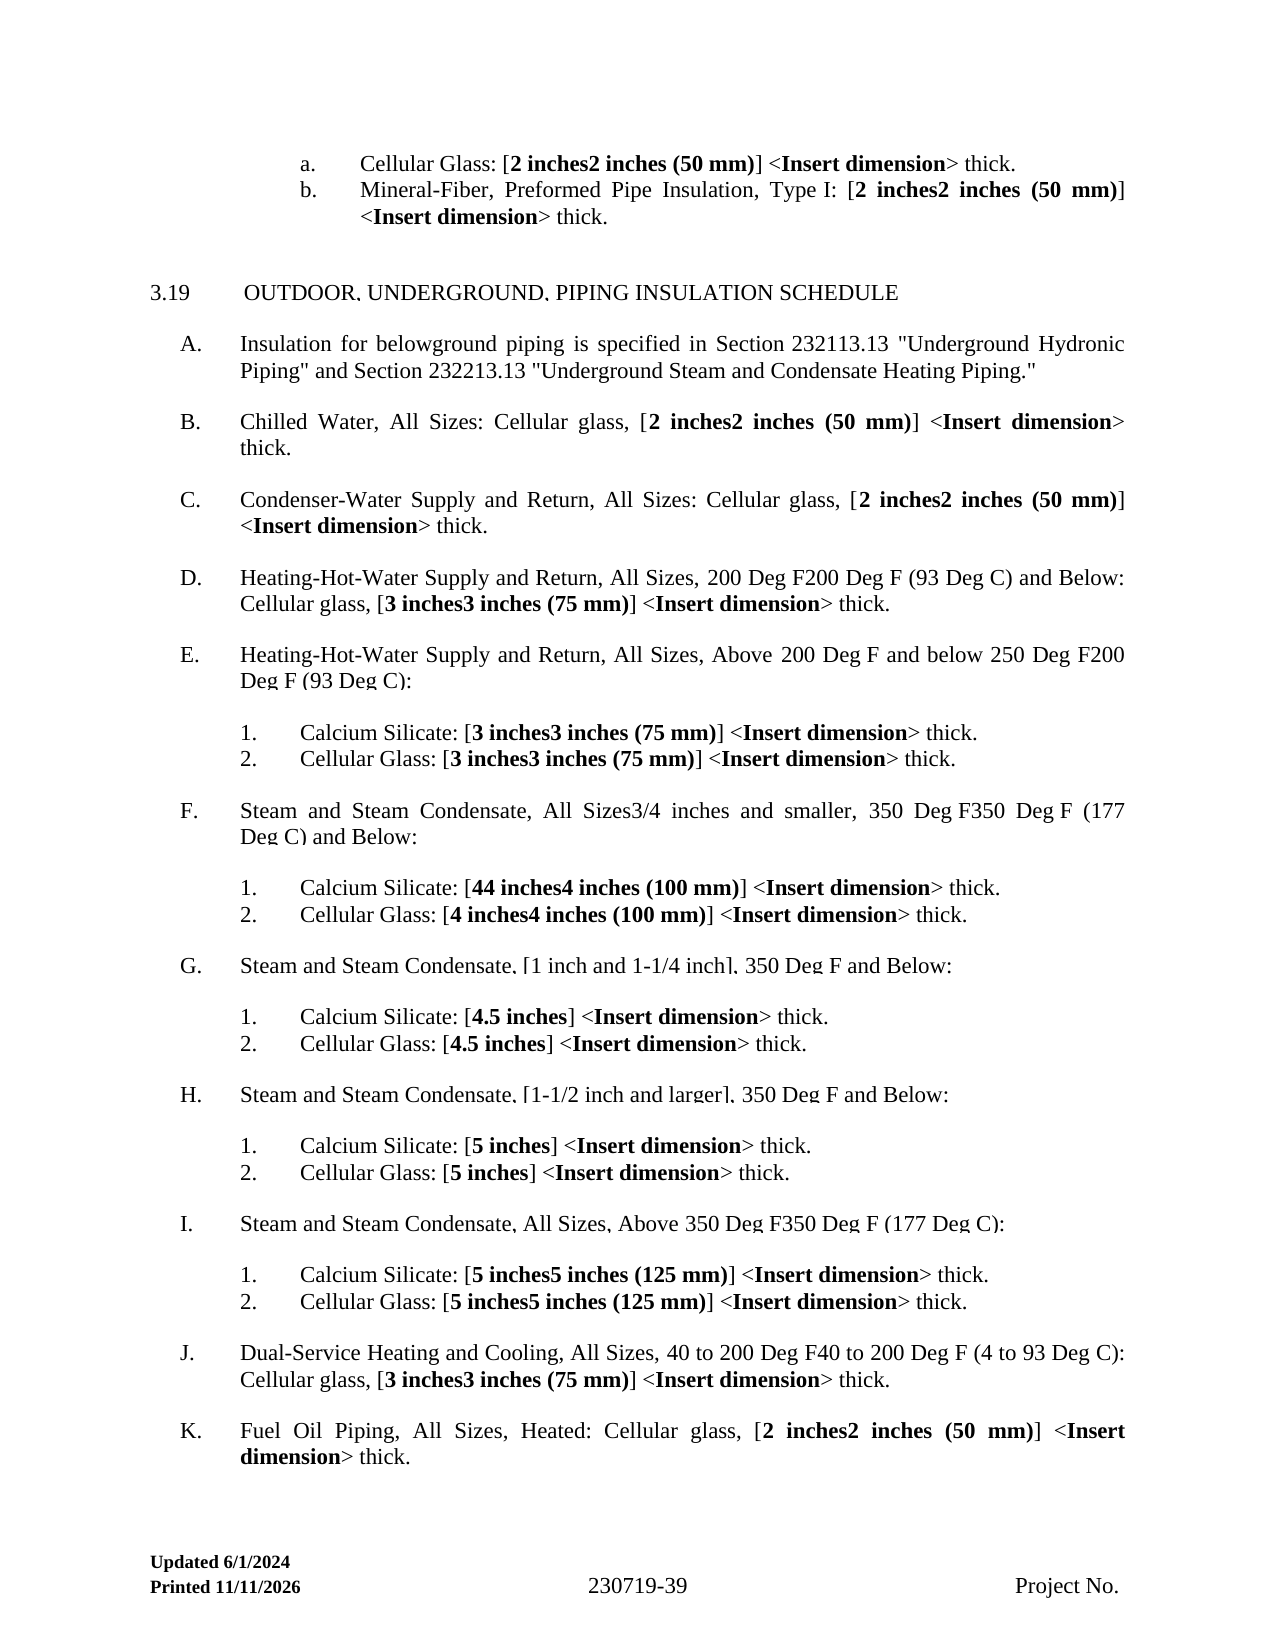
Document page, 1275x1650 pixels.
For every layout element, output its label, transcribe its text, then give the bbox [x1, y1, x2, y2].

text Cellular Glass: [2 inches2 inches (50 mm)] <Insert dimension> thick. [300, 150, 1125, 176]
text Fuel Oil Piping, All Sizes, Heated: Cellular glass, [2 inches2 inches (50 mm)] <Insert dimension> thick. [180, 1417, 1125, 1470]
list Insulation for belowground piping is specified in Section 232113.13 "Underground Hydronic Piping" and Section 232213.13 "Underground Steam and Condensate Heating Piping." [180, 330, 1125, 383]
text Heating-Hot-Water Supply and Return, All Sizes, 200 Deg F200 Deg F (93 Deg C) and Below: Cellular glass, [3 inches3 inches (75 mm)] <Insert dimension> thick. [180, 563, 1125, 616]
text Cellular Glass: [5 inches] <Insert dimension> thick. [240, 1159, 1125, 1185]
text Mineral-Fiber, Preformed Pipe Insulation, Type I: [2 inches2 inches (50 mm)] <Insert dimension> thick. [300, 176, 1125, 229]
text Steam and Steam Condensate, [1-1/2 inch and larger], 350 Deg F and Below: [180, 1081, 1125, 1103]
text Heating-Hot-Water Supply and Return, All Sizes, Above 200 Deg F and below 250 Deg F200 Deg F (93 Deg C): [180, 641, 1125, 690]
text Calcium Silicate: [5 inches5 inches (125 mm)] <Insert dimension> thick. [240, 1262, 1125, 1288]
text Cellular Glass: [5 inches5 inches (125 mm)] <Insert dimension> thick. [240, 1288, 1125, 1314]
text Cellular Glass: [4.5 inches] <Insert dimension> thick. [240, 1030, 1125, 1056]
text Cellular Glass: [4 inches4 inches (100 mm)] <Insert dimension> thick. [240, 901, 1125, 927]
text Calcium Silicate: [44 inches4 inches (100 mm)] <Insert dimension> thick. [240, 874, 1125, 901]
text Dual-Service Heating and Cooling, All Sizes, 40 to 200 Deg F40 to 200 Deg F (4 to 93 Deg C): Cellular glass, [3 inches3 inches (75 mm)] <Insert dimension> thick. [180, 1339, 1125, 1392]
text Steam and Steam Condensate, All Sizes, Above 350 Deg F350 Deg F (177 Deg C): [180, 1210, 1125, 1233]
text Chilled Water, All Sizes: Cellular glass, [2 inches2 inches (50 mm)] <Insert dimension> thick. [180, 408, 1125, 461]
text Condenser-Water Supply and Return, All Sizes: Cellular glass, [2 inches2 inches (50 mm)] <Insert dimension> thick. [180, 486, 1125, 538]
text Cellular Glass: [3 inches3 inches (75 mm)] <Insert dimension> thick. [240, 745, 1125, 772]
text Steam and Steam Condensate, [1 inch and 1-1/4 inch], 350 Deg F and Below: [180, 952, 1125, 974]
text Calcium Silicate: [5 inches] <Insert dimension> thick. [240, 1132, 1125, 1159]
text Steam and Steam Condensate, All Sizes3/4 inches and smaller, 350 Deg F350 Deg F (177 Deg C) and Below: [180, 797, 1125, 845]
list OUTDOOR, UNDERGROUND, PIPING INSULATION SCHEDULE [150, 279, 1125, 301]
text Calcium Silicate: [4.5 inches] <Insert dimension> thick. [240, 1003, 1125, 1030]
text Calcium Silicate: [3 inches3 inches (75 mm)] <Insert dimension> thick. [240, 719, 1125, 745]
